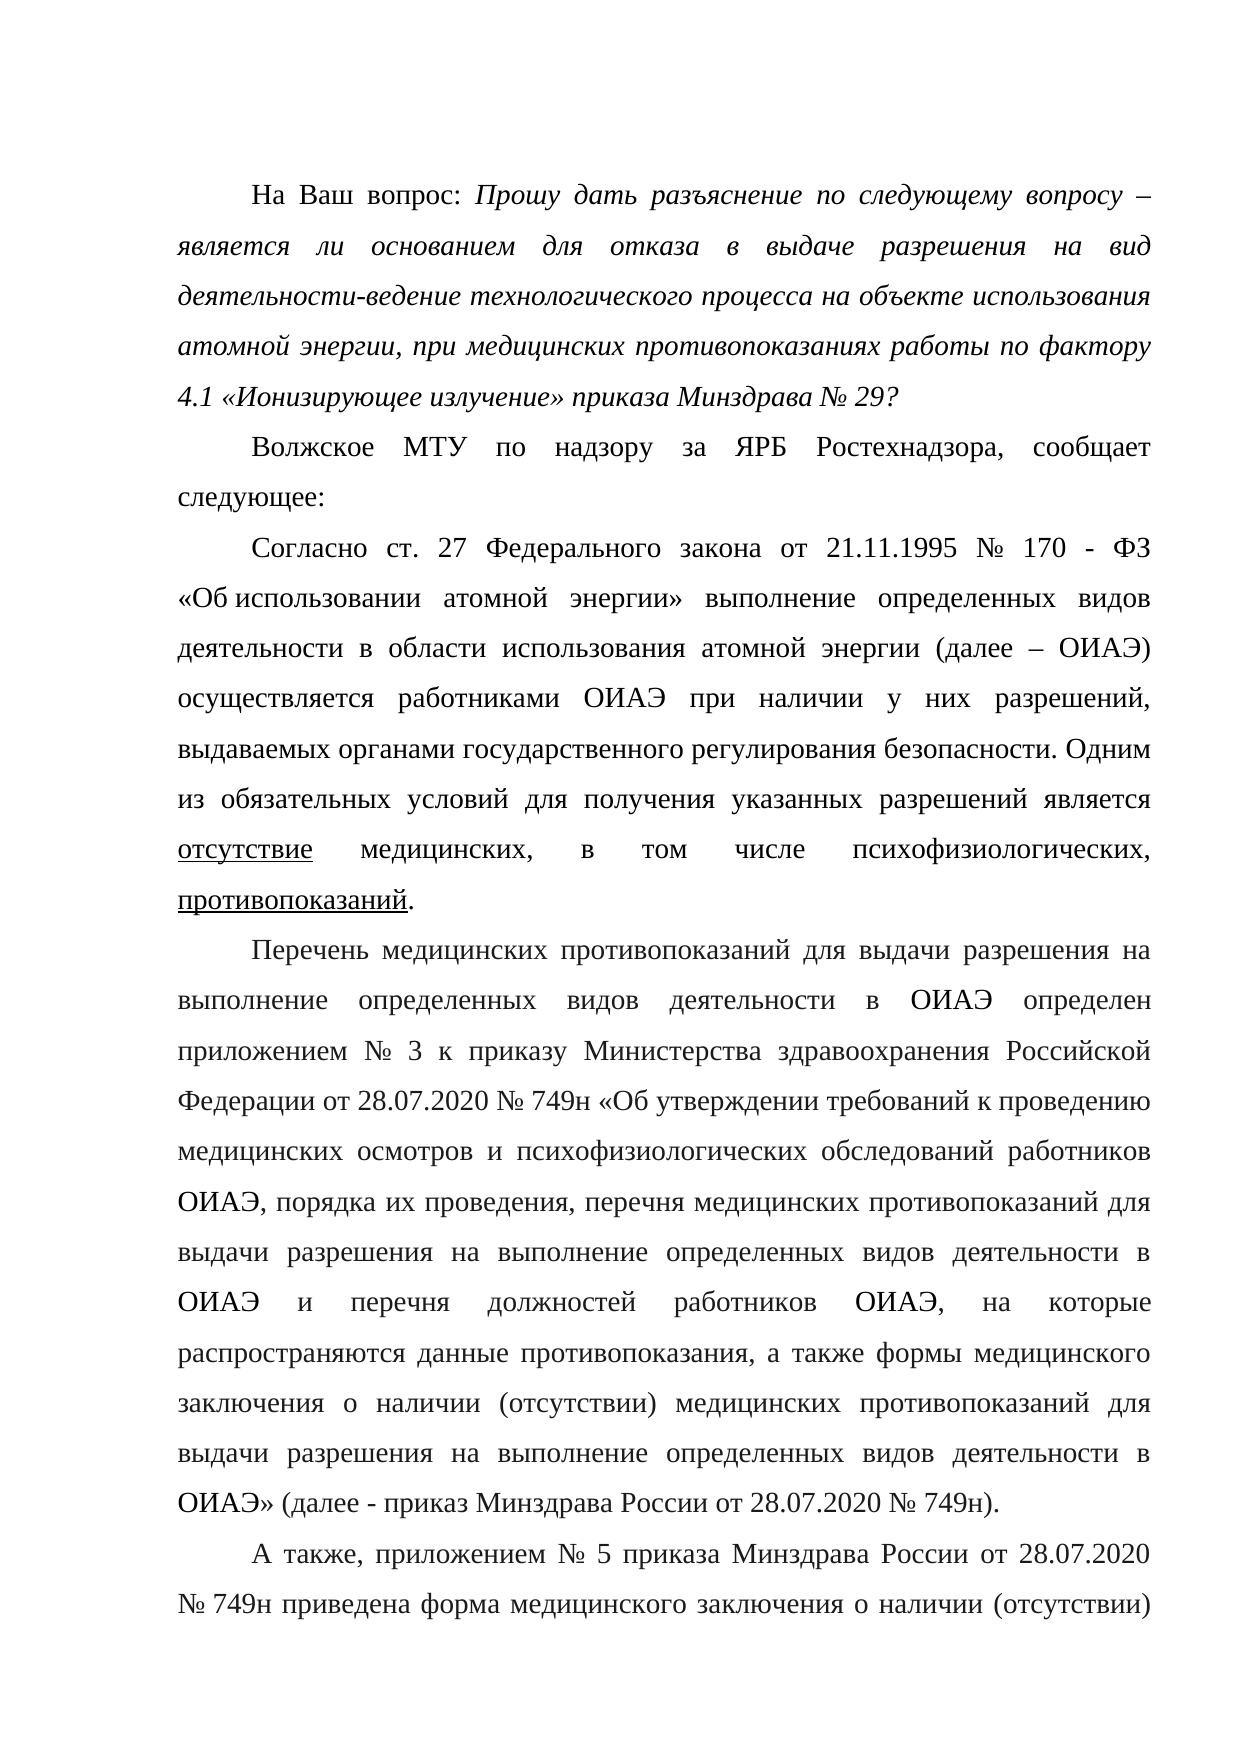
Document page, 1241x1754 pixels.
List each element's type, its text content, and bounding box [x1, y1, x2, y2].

text На Ваш вопрос: Прошу дать разъяснение по следующему вопросу – является ли основанием для отказа в выдаче разрешения на вид деятельности-ведение технологического процесса на объекте использования атомной энергии, при медицинских противопоказаниях работы по фактору 4.1 «Ионизирующее излучение» приказа Минздрава № 29? [177, 177, 1152, 412]
text Согласно ст. 27 Федерального закона от 21.11.1995 № 170 - ФЗ «Об использовании атомной энергии» выполнение определенных видов деятельности в области использования атомной энергии (далее – ОИАЭ) осуществляется работниками ОИАЭ при наличии у них разрешений, выдаваемых органами государственного регулирования безопасности. Одним из обязательных условий для получения указанных разрешений является отсутствие медицинских, в том числе психофизиологических, противопоказаний. [177, 530, 1152, 915]
text Волжское МТУ по надзору за ЯРБ Ростехнадзора, сообщает следующее: [177, 429, 1152, 513]
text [177, 1536, 1152, 1620]
text Перечень медицинских противопоказаний для выдачи разрешения на выполнение определенных видов деятельности в ОИАЭ определен приложением № 3 к приказу Министерства здравоохранения Российской Федерации от 28.07.2020 № 749н «Об утверждении требований к проведению медицинских осмотров и психофизиологических обследований работников ОИАЭ, порядка их проведения, перечня медицинских противопоказаний для выдачи разрешения на выполнение определенных видов деятельности в ОИАЭ и перечня должностей работников ОИАЭ, на которые распространяются данные противопоказания, а также формы медицинского заключения о наличии (отсутствии) медицинских противопоказаний для выдачи разрешения на выполнение определенных видов деятельности в ОИАЭ» (далее - приказ Минздрава России от 28.07.2020 № 749н). [177, 932, 1152, 1519]
